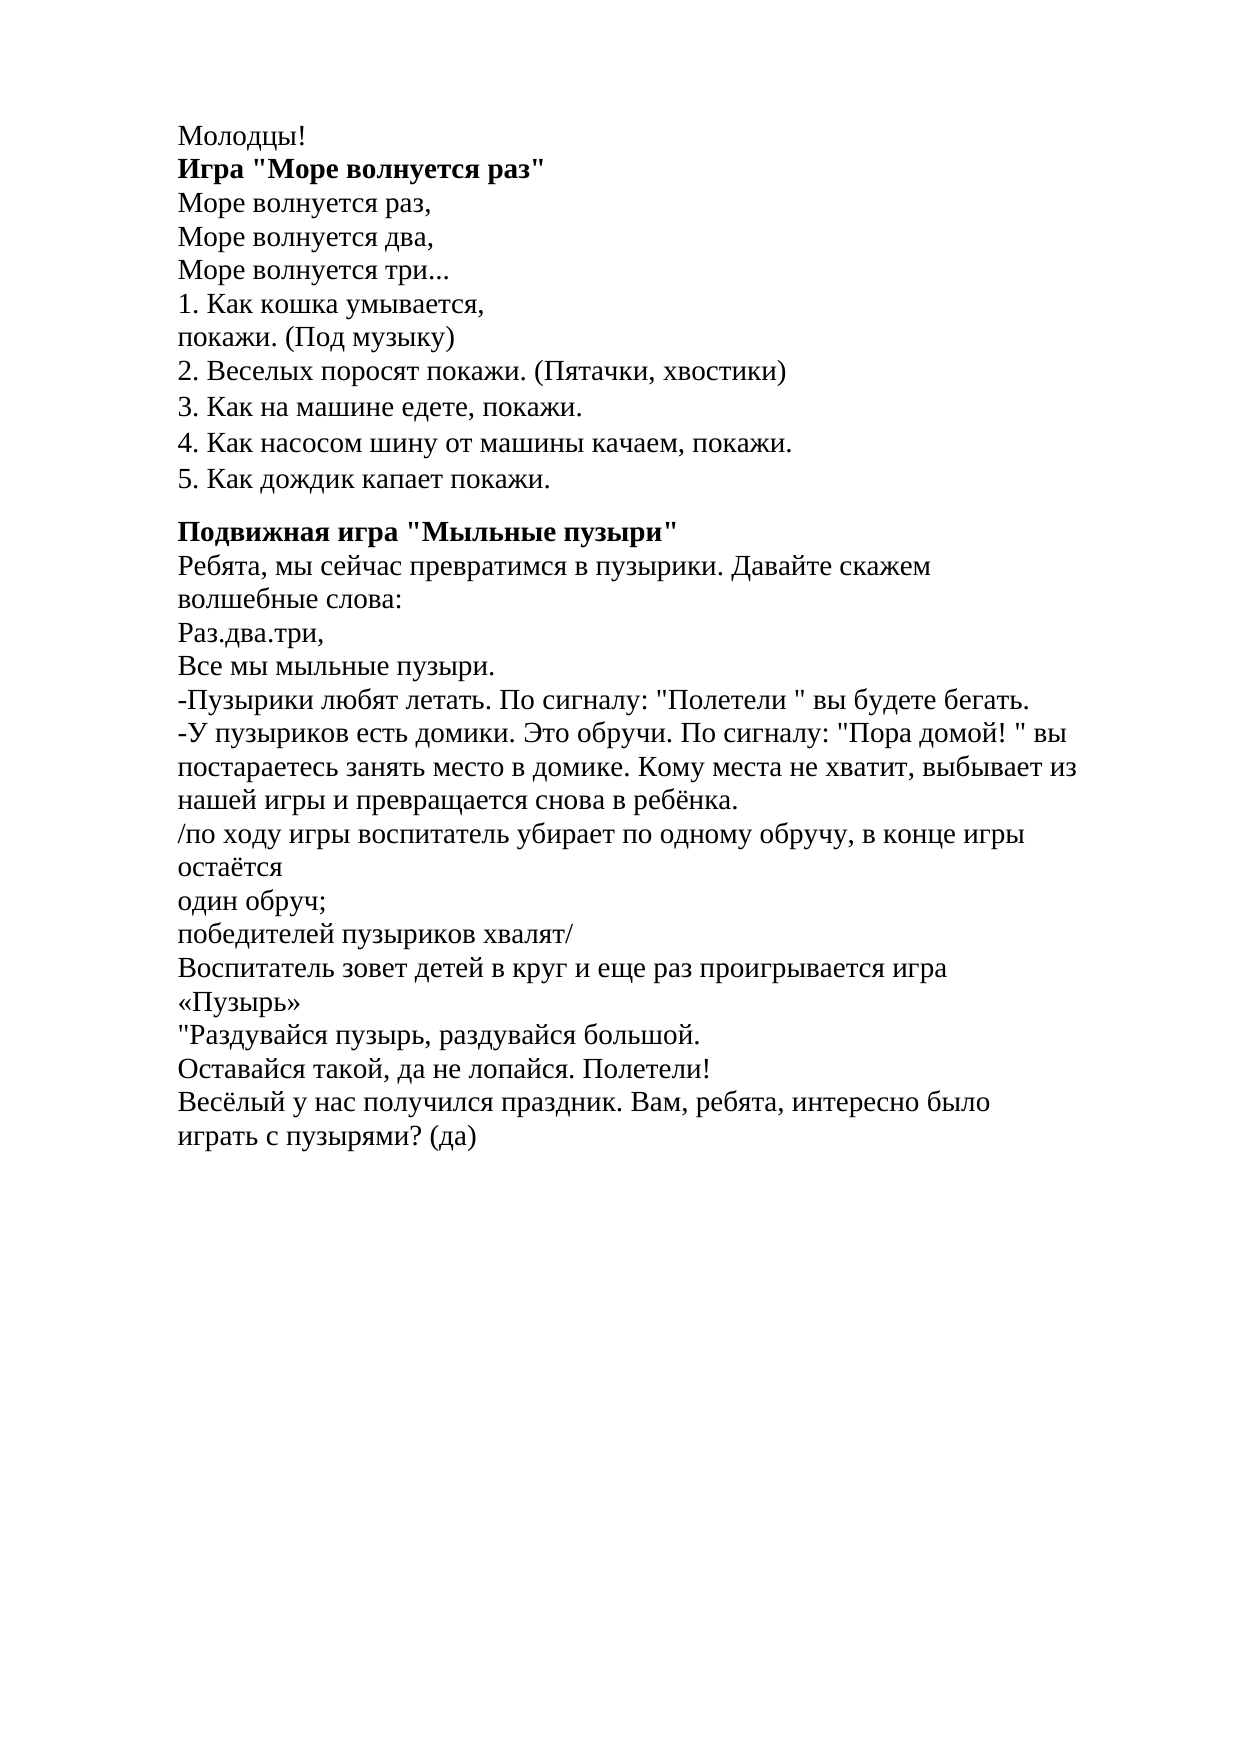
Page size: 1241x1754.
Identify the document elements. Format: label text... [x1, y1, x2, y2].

text Море волнуется два, [177, 219, 1078, 252]
text Игра "Море волнуется раз" [177, 152, 1078, 185]
text "Раздувайся пузырь, раздувайся большой. [177, 1017, 1078, 1051]
text Воспитатель зовет детей в круг и еще раз проигрывается игра «Пузырь» [177, 950, 1078, 1017]
text 2. Веселых поросят покажи. (Пятачки, хвостики) 3. Как на машине едете, покажи. 4. Как насосом шину от машины качаем, покажи. 5. Как дождик капает покажи. [177, 353, 1078, 495]
text Оставайся такой, да не лопайся. Полетели! [177, 1051, 1078, 1084]
text -У пузыриков есть домики. Это обручи. По сигналу: "Пора домой! " вы [177, 715, 1078, 749]
text покажи. (Под музыку) [177, 319, 1078, 353]
text Море волнуется три... [177, 252, 1078, 286]
text победителей пузыриков хвалят/ [177, 917, 1078, 950]
text Море волнуется раз, [177, 185, 1078, 219]
text -Пузырики любят летать. По сигналу: "Полетели " вы будете бегать. [177, 682, 1078, 715]
text один обруч; [177, 883, 1078, 917]
text /по ходу игры воспитатель убирает по одному обручу, в конце игры остаётся [177, 816, 1078, 883]
text Раз.два.три, [177, 615, 1078, 648]
text постараетесь занять место в домике. Кому места не хватит, выбывает из [177, 749, 1078, 782]
text Ребята, мы сейчас превратимся в пузырики. Давайте скажем волшебные слова: [177, 548, 1078, 615]
text нашей игры и превращается снова в ребёнка. [177, 782, 1078, 816]
text 1. Как кошка умывается, [177, 286, 1078, 319]
text Молодцы! [177, 118, 1078, 152]
text Подвижная игра "Мыльные пузыри" [177, 514, 1078, 548]
text Все мы мыльные пузыри. [177, 648, 1078, 682]
text Весёлый у нас получился праздник. Вам, ребята, интересно было играть с пузырями? (да) [177, 1084, 1078, 1151]
